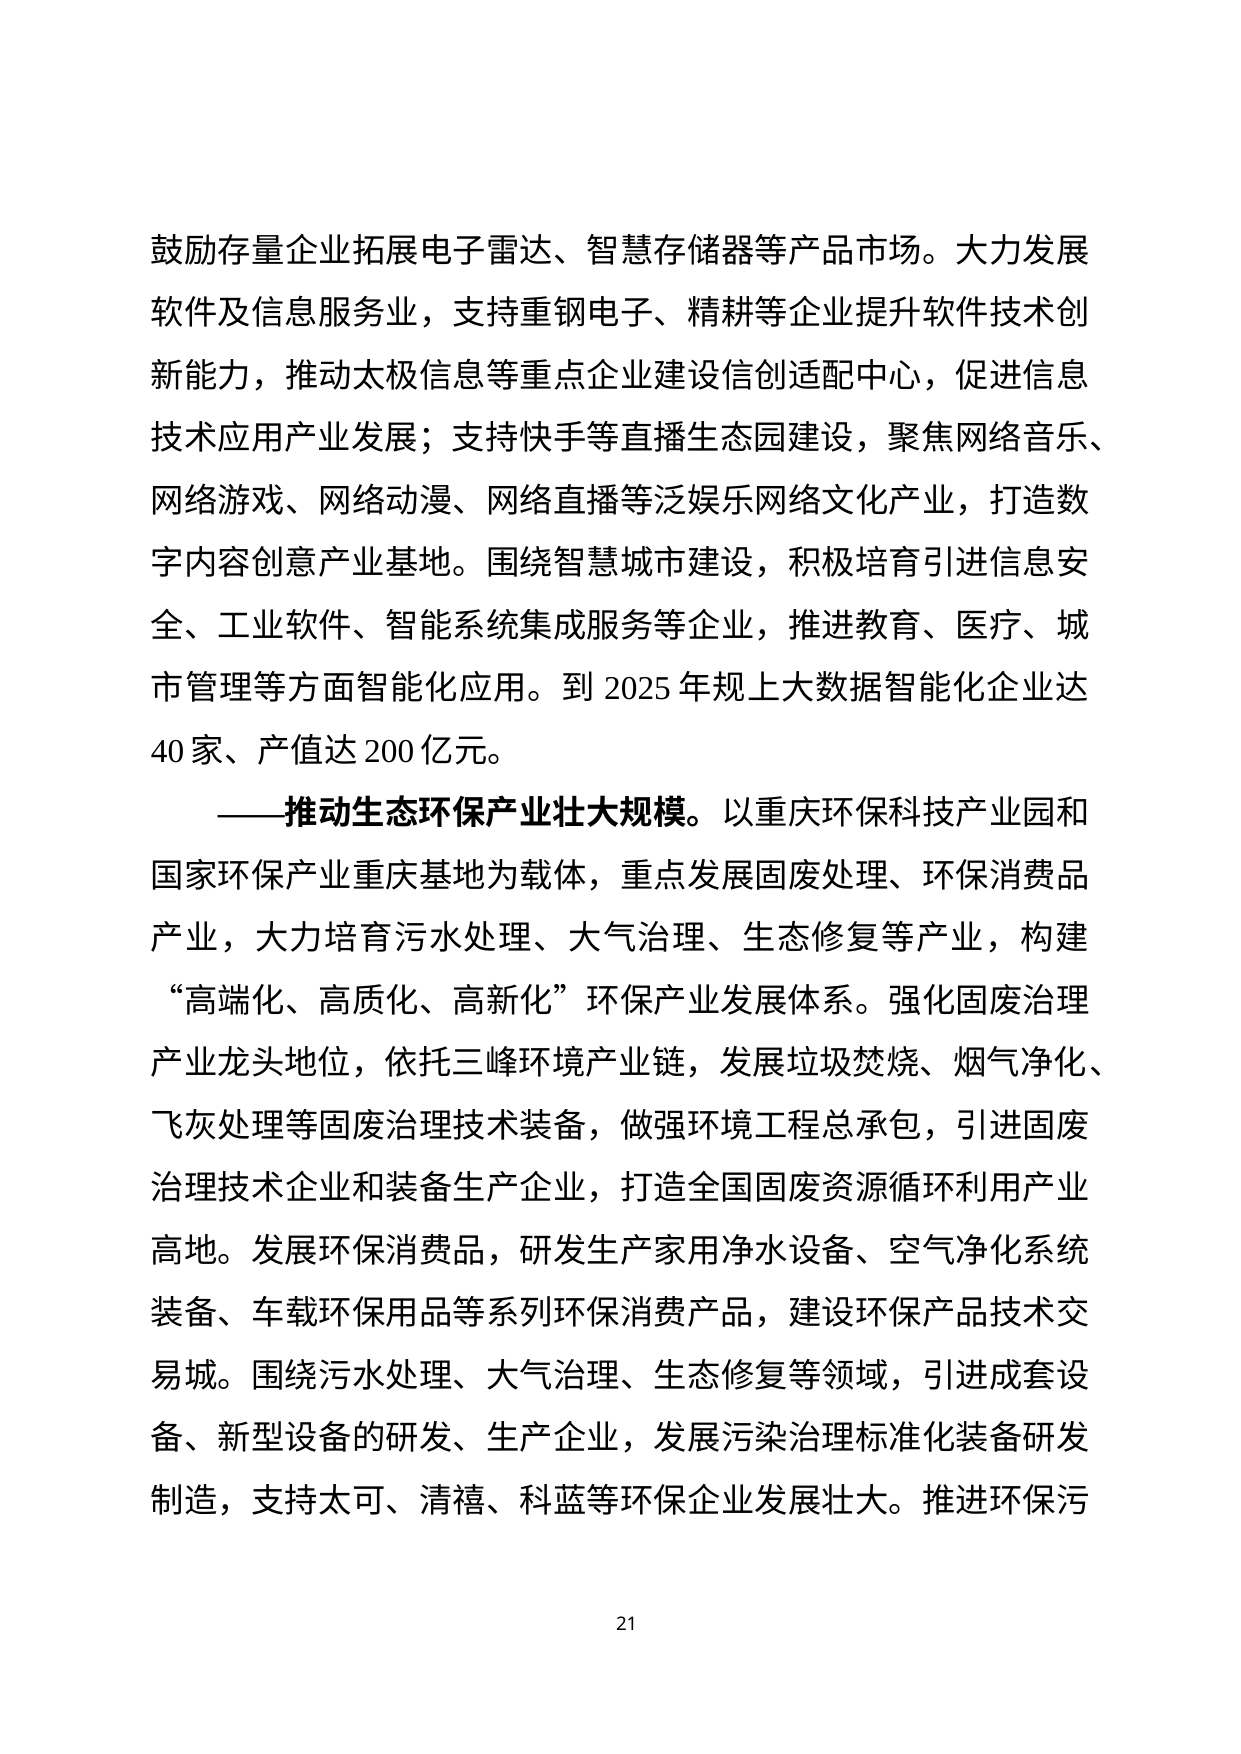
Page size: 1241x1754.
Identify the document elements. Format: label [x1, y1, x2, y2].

text [151, 775, 1089, 1525]
text [151, 212, 1089, 775]
